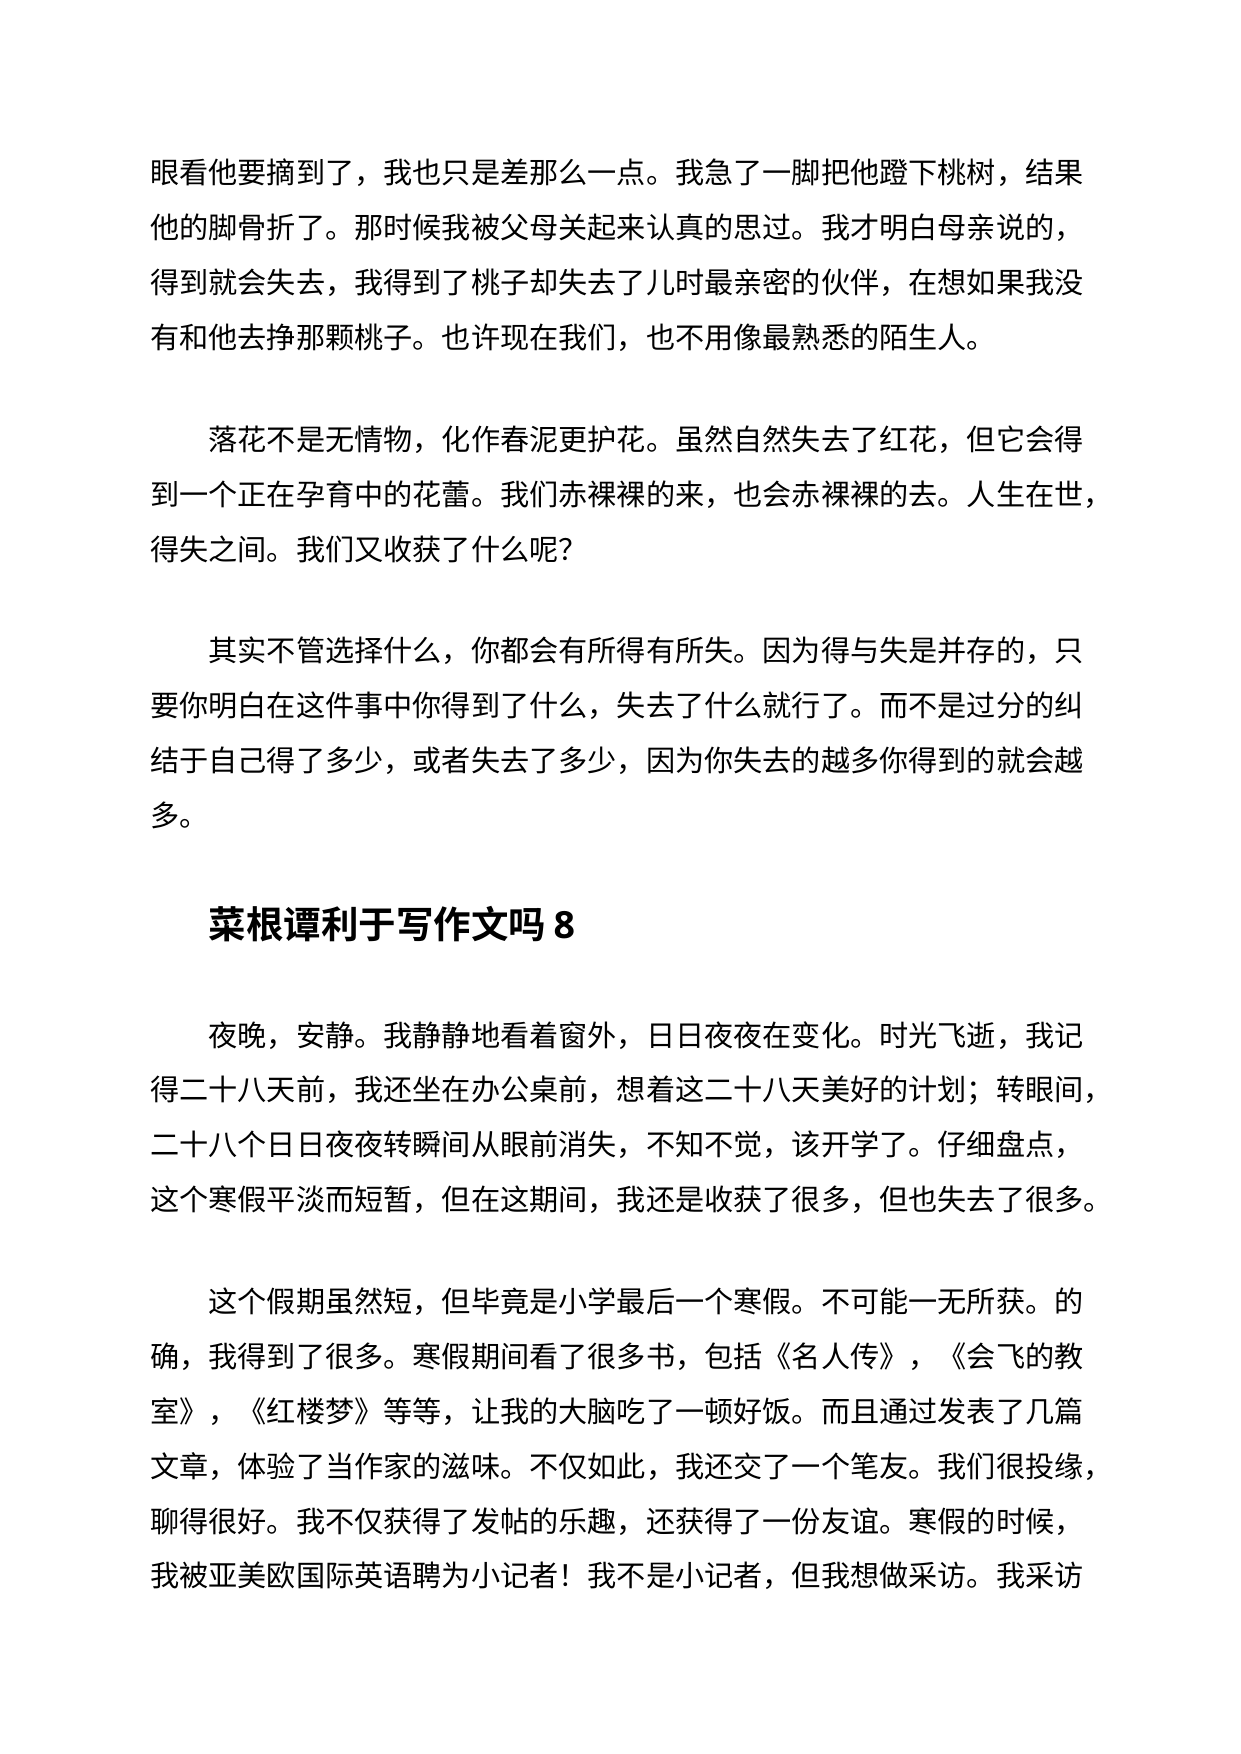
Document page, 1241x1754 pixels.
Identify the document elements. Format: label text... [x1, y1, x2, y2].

text 落花不是无情物，化作春泥更护花。虽然自然失去了红花，但它会得到一个正在孕育中的花蕾。我们赤裸裸的来，也会赤裸裸的去。人生在世，得失之间。我们又收获了什么呢？ [150, 416, 1090, 568]
text 夜晚，安静。我静静地看着窗外，日日夜夜在变化。时光飞逝，我记得二十八天前，我还坐在办公桌前，想着这二十八天美好的计划；转眼间，二十八个日日夜夜转瞬间从眼前消失，不知不觉，该开学了。仔细盘点，这个寒假平淡而短暂，但在这期间，我还是收获了很多，但也失去了很多。 [150, 1012, 1090, 1219]
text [150, 1278, 1090, 1595]
text 其实不管选择什么，你都会有所得有所失。因为得与失是并存的，只要你明白在这件事中你得到了什么，失去了什么就行了。而不是过分的纠结于自己得了多少，或者失去了多少，因为你失去的越多你得到的就会越多。 [150, 628, 1090, 835]
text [150, 150, 1090, 357]
text 菜根谭利于写作文吗8 [150, 894, 1090, 949]
